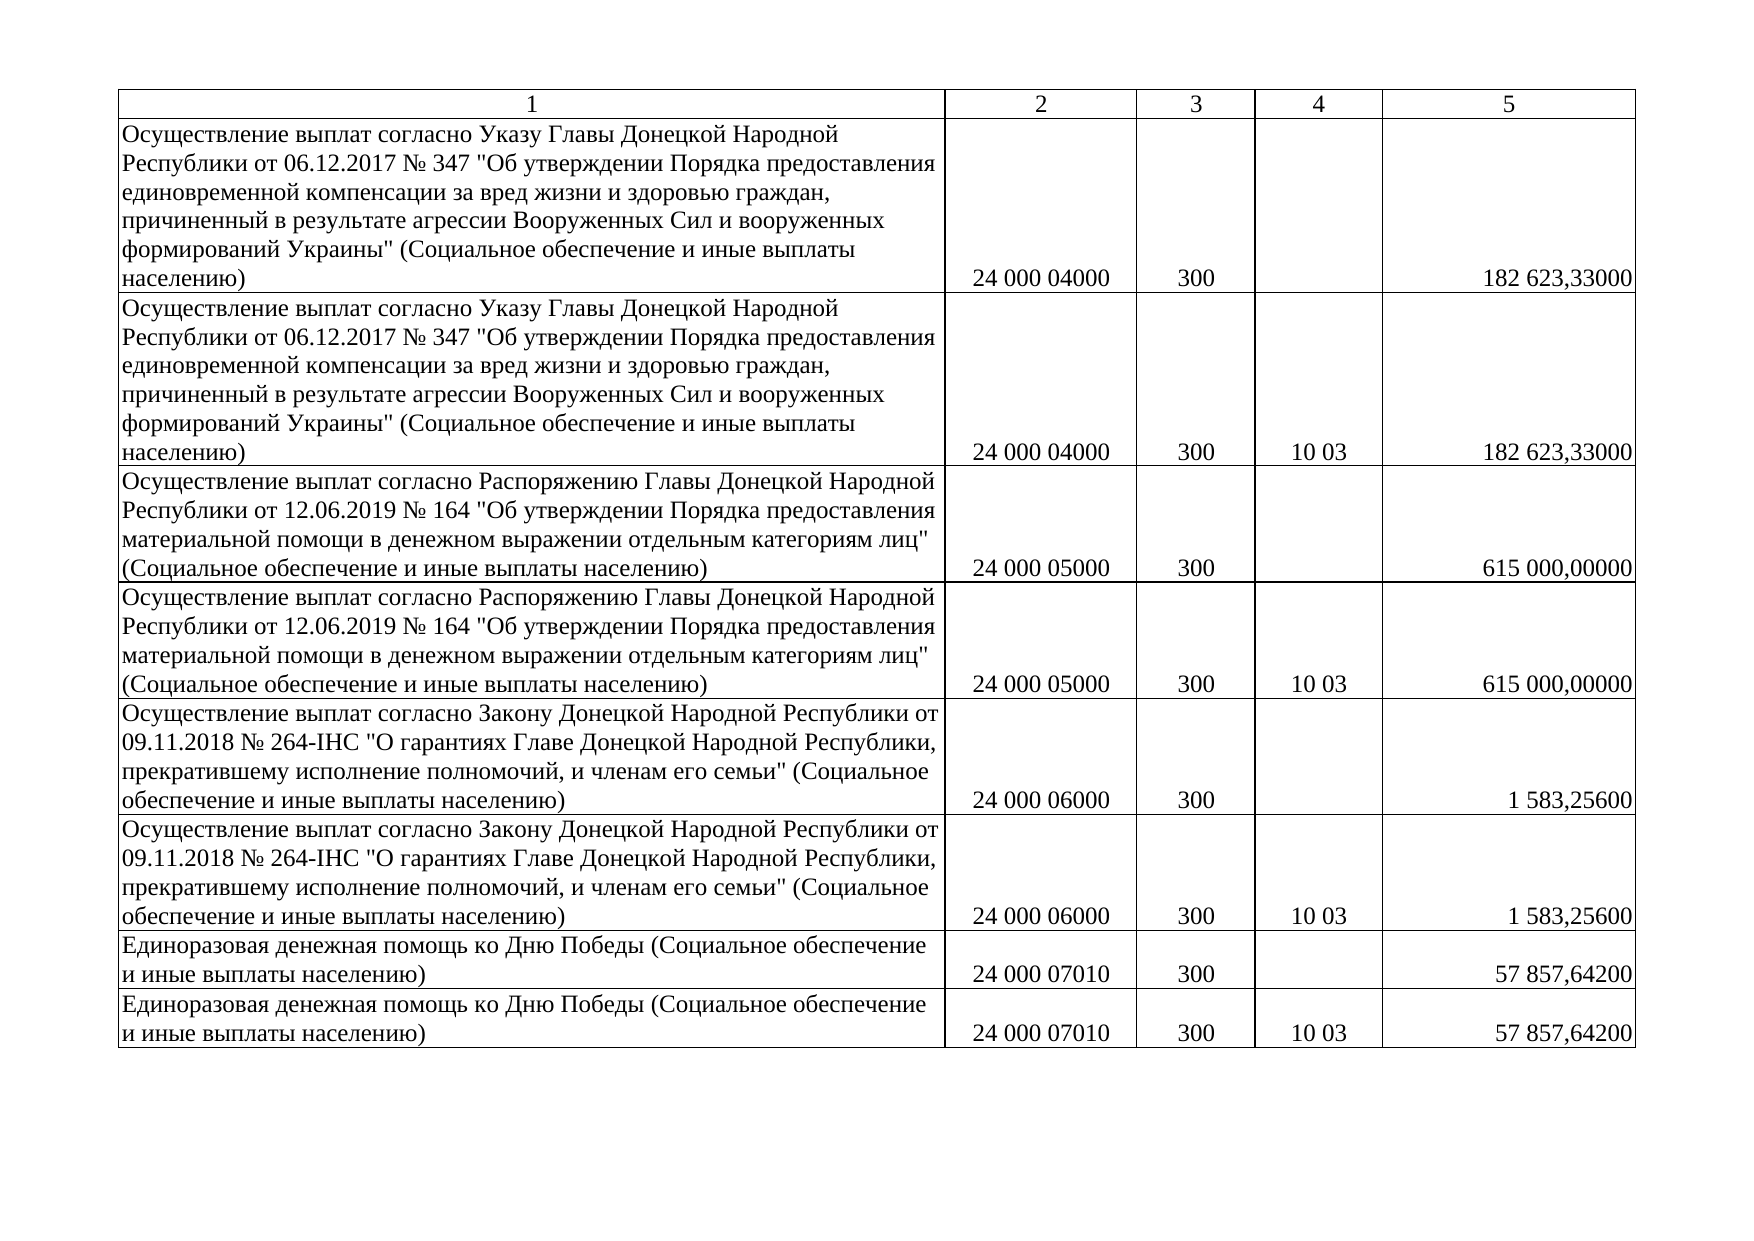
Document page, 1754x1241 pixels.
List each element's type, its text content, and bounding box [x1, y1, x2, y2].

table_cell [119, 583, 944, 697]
table_header 3 [1137, 90, 1254, 118]
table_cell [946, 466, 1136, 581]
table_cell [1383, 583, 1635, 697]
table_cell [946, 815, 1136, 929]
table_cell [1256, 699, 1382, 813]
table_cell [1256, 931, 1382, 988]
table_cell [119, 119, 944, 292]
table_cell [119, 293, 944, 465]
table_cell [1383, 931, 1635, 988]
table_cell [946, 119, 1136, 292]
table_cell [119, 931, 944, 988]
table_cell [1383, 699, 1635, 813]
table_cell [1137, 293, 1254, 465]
table_header 1 [119, 90, 944, 118]
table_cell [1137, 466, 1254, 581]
table_header 4 [1256, 90, 1382, 118]
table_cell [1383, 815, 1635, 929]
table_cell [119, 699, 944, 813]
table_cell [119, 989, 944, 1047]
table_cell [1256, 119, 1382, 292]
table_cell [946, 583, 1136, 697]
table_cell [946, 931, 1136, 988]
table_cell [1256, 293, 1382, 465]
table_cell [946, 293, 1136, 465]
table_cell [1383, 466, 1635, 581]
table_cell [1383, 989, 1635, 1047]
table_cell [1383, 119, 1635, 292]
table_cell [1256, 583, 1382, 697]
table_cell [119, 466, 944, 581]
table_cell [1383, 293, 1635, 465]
table_header 5 [1383, 90, 1635, 118]
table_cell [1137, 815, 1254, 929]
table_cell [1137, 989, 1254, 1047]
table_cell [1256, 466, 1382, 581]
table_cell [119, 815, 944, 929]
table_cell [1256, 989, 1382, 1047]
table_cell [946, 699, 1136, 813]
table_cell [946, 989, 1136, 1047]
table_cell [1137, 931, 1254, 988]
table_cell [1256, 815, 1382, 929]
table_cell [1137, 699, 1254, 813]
table_header 2 [946, 90, 1136, 118]
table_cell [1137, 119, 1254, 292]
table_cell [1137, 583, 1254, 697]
